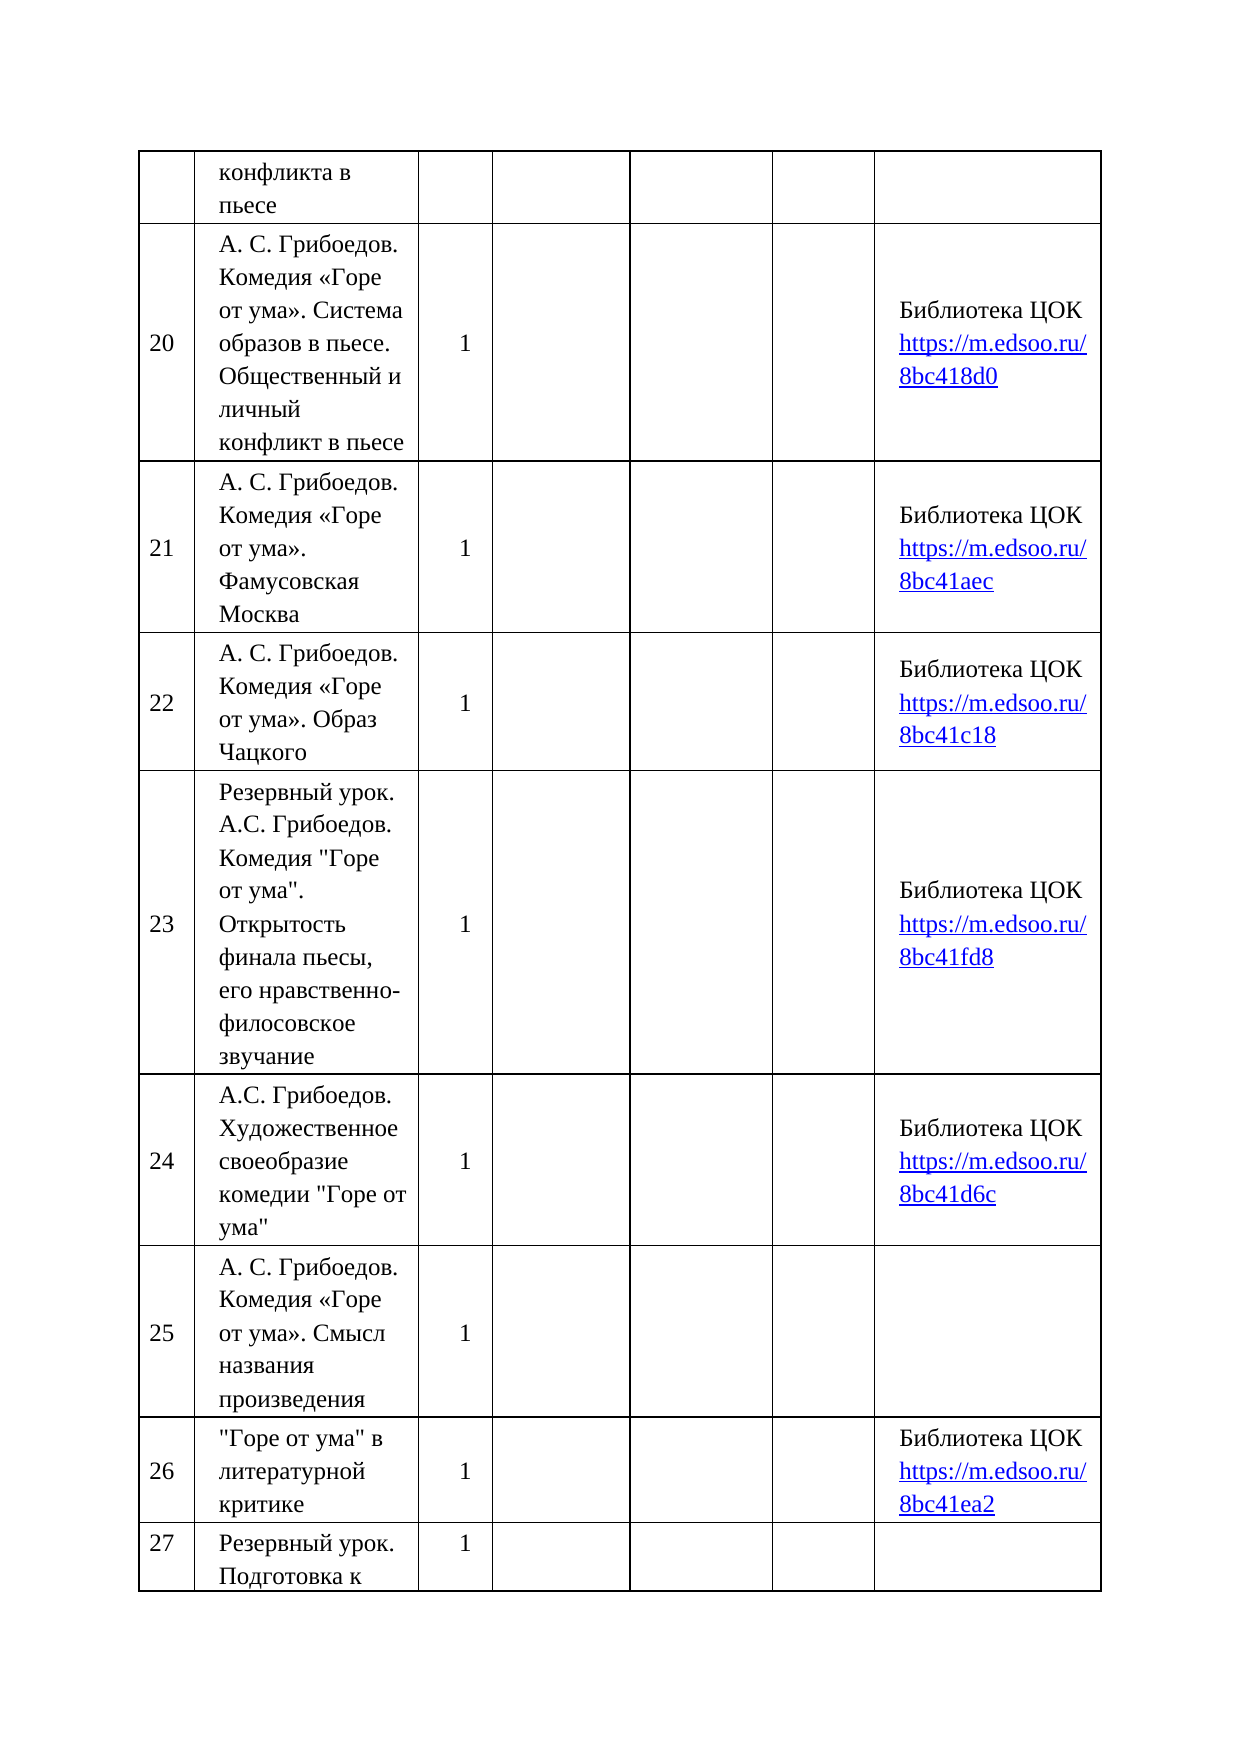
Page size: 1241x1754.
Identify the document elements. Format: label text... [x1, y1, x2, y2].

table_cell [773, 1523, 874, 1590]
table_cell 1 [419, 771, 492, 1073]
table_cell [493, 1418, 629, 1522]
table_cell [773, 462, 874, 631]
table_cell [631, 152, 772, 222]
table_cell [875, 152, 1100, 222]
table_cell [773, 152, 874, 222]
table_cell [875, 1523, 1100, 1590]
table_cell 24 [140, 1075, 194, 1245]
table_cell 20 [140, 224, 194, 460]
table_cell 23 [140, 771, 194, 1073]
table_cell [493, 1075, 629, 1245]
table_cell [773, 1418, 874, 1522]
table_cell 1 [419, 462, 492, 631]
table_cell [631, 224, 772, 460]
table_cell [195, 1523, 418, 1590]
table_cell 1 [419, 1075, 492, 1245]
table_cell [631, 1246, 772, 1416]
table_cell 27 [140, 1523, 194, 1590]
table_cell [493, 633, 629, 770]
table_cell 1 [419, 1523, 492, 1590]
table_cell [493, 771, 629, 1073]
table_cell 22 [140, 633, 194, 770]
table_cell [493, 152, 629, 222]
table_cell А. С. Грибоедов. Комедия «Горе от ума». Образ Чацкого [195, 633, 418, 770]
table_cell 26 [140, 1418, 194, 1522]
table_cell [631, 1523, 772, 1590]
table_cell 21 [140, 462, 194, 631]
table_cell 1 [419, 1418, 492, 1522]
table_cell 25 [140, 1246, 194, 1416]
table_cell Библиотека ЦОК https://m.edsoo.ru/8bc41fd8 [875, 771, 1100, 1073]
table_cell "Горе от ума" в литературной критике [195, 1418, 418, 1522]
table_cell 1 [419, 224, 492, 460]
table_cell [493, 1246, 629, 1416]
table_cell [773, 1075, 874, 1245]
table_cell [773, 224, 874, 460]
table_cell Библиотека ЦОК https://m.edsoo.ru/8bc41d6c [875, 1075, 1100, 1245]
table_cell А.С. Грибоедов. Художественное своеобразие комедии "Горе от ума" [195, 1075, 418, 1245]
table_cell Библиотека ЦОК https://m.edsoo.ru/8bc41ea2 [875, 1418, 1100, 1522]
table_cell [773, 1246, 874, 1416]
table_cell Библиотека ЦОК https://m.edsoo.ru/8bc41c18 [875, 633, 1100, 770]
table_cell [773, 771, 874, 1073]
table_cell [631, 462, 772, 631]
table_cell [631, 771, 772, 1073]
table_cell [631, 1418, 772, 1522]
table_cell 19 [140, 152, 194, 222]
table_cell [773, 633, 874, 770]
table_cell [195, 152, 418, 222]
table_cell [875, 1246, 1100, 1416]
table_cell 1 [419, 633, 492, 770]
table_cell Библиотека ЦОК https://m.edsoo.ru/8bc41aec [875, 462, 1100, 631]
table_cell А. С. Грибоедов. Комедия «Горе от ума». Смысл названия произведения [195, 1246, 418, 1416]
table_cell [631, 633, 772, 770]
table_cell А. С. Грибоедов. Комедия «Горе от ума». Система образов в пьесе. Общественный и личный конфликт в пьесе [195, 224, 418, 460]
table_cell А. С. Грибоедов. Комедия «Горе от ума». Фамусовская Москва [195, 462, 418, 631]
table_cell [493, 1523, 629, 1590]
table_cell Резервный урок. А.С. Грибоедов. Комедия "Горе от ума". Открытость финала пьесы, его нравственно-филосовское звучание [195, 771, 418, 1073]
table_cell [631, 1075, 772, 1245]
table_cell Библиотека ЦОК https://m.edsoo.ru/8bc418d0 [875, 224, 1100, 460]
table_cell 1 [419, 1246, 492, 1416]
table_cell 1 [419, 152, 492, 222]
table_cell [493, 224, 629, 460]
table_cell [493, 462, 629, 631]
